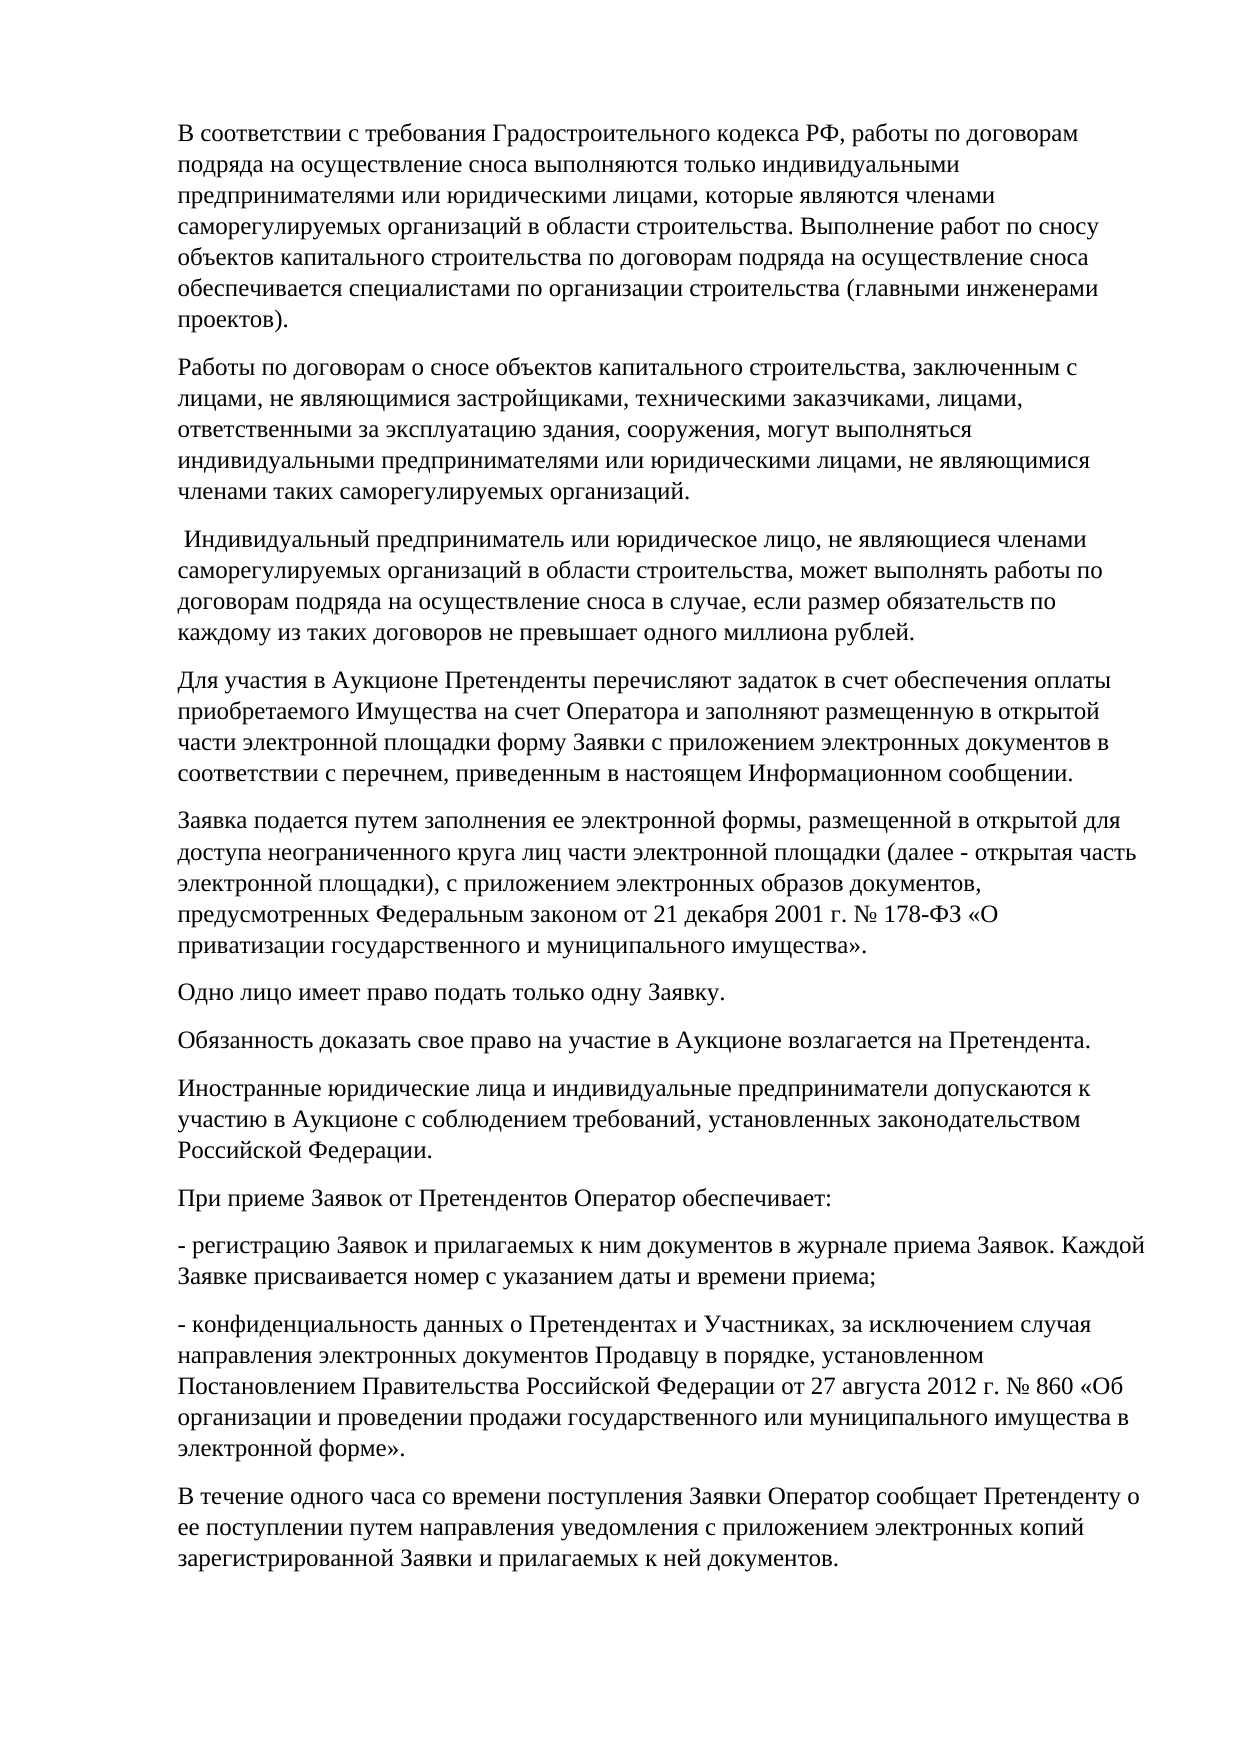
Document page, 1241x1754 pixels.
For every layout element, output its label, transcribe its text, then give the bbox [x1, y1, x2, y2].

text В течение одного часа со времени поступления Заявки Оператор сообщает Претенденту о ее поступлении путем направления уведомления с приложением электронных копий зарегистрированной Заявки и прилагаемых к ней документов. [177, 1481, 1152, 1572]
text Индивидуальный предприниматель или юридическое лицо, не являющиеся членами саморегулируемых организаций в области строительства, может выполнять работы по договорам подряда на осуществление сноса в случае, если размер обязательств по каждому из таких договоров не превышает одного миллиона рублей. [177, 524, 1152, 646]
text Иностранные юридические лица и индивидуальные предприниматели допускаются к участию в Аукционе с соблюдением требований, установленных законодательством Российской Федерации. [177, 1073, 1152, 1164]
text В соответствии с требования Градостроительного кодекса РФ, работы по договорам подряда на осуществление сноса выполняются только индивидуальными предпринимателями или юридическими лицами, которые являются членами саморегулируемых организаций в области строительства. Выполнение работ по сносу объектов капитального строительства по договорам подряда на осуществление сноса обеспечивается специалистами по организации строительства (главными инженерами проектов). [177, 118, 1152, 333]
text При приеме Заявок от Претендентов Оператор обеспечивает: [177, 1183, 1152, 1211]
text Для участия в Аукционе Претенденты перечисляют задаток в счет обеспечения оплаты приобретаемого Имущества на счет Оператора и заполняют размещенную в открытой части электронной площадки форму Заявки с приложением электронных документов в соответствии с перечнем, приведенным в настоящем Информационном сообщении. [177, 665, 1152, 787]
text Обязанность доказать свое право на участие в Аукционе возлагается на Претендента. [177, 1025, 1152, 1054]
text Работы по договорам о сносе объектов капитального строительства, заключенным с лицами, не являющимися застройщиками, техническими заказчиками, лицами, ответственными за эксплуатацию здания, сооружения, могут выполняться индивидуальными предпринимателями или юридическими лицами, не являющимися членами таких саморегулируемых организаций. [177, 352, 1152, 505]
text - регистрацию Заявок и прилагаемых к ним документов в журнале приема Заявок. Каждой Заявке присваивается номер с указанием даты и времени приема; [177, 1230, 1152, 1290]
text - конфиденциальность данных о Претендентах и Участниках, за исключением случая направления электронных документов Продавцу в порядке, установленном Постановлением Правительства Российской Федерации от 27 августа 2012 г. № 860 «Об организации и проведении продажи государственного или муниципального имущества в электронной форме». [177, 1309, 1152, 1462]
text Одно лицо имеет право подать только одну Заявку. [177, 977, 1152, 1006]
text Заявка подается путем заполнения ее электронной формы, размещенной в открытой для доступа неограниченного круга лиц части электронной площадки (далее - открытая часть электронной площадки), с приложением электронных образов документов, предусмотренных Федеральным законом от 21 декабря 2001 г. № 178-ФЗ «О приватизации государственного и муниципального имущества». [177, 806, 1152, 958]
